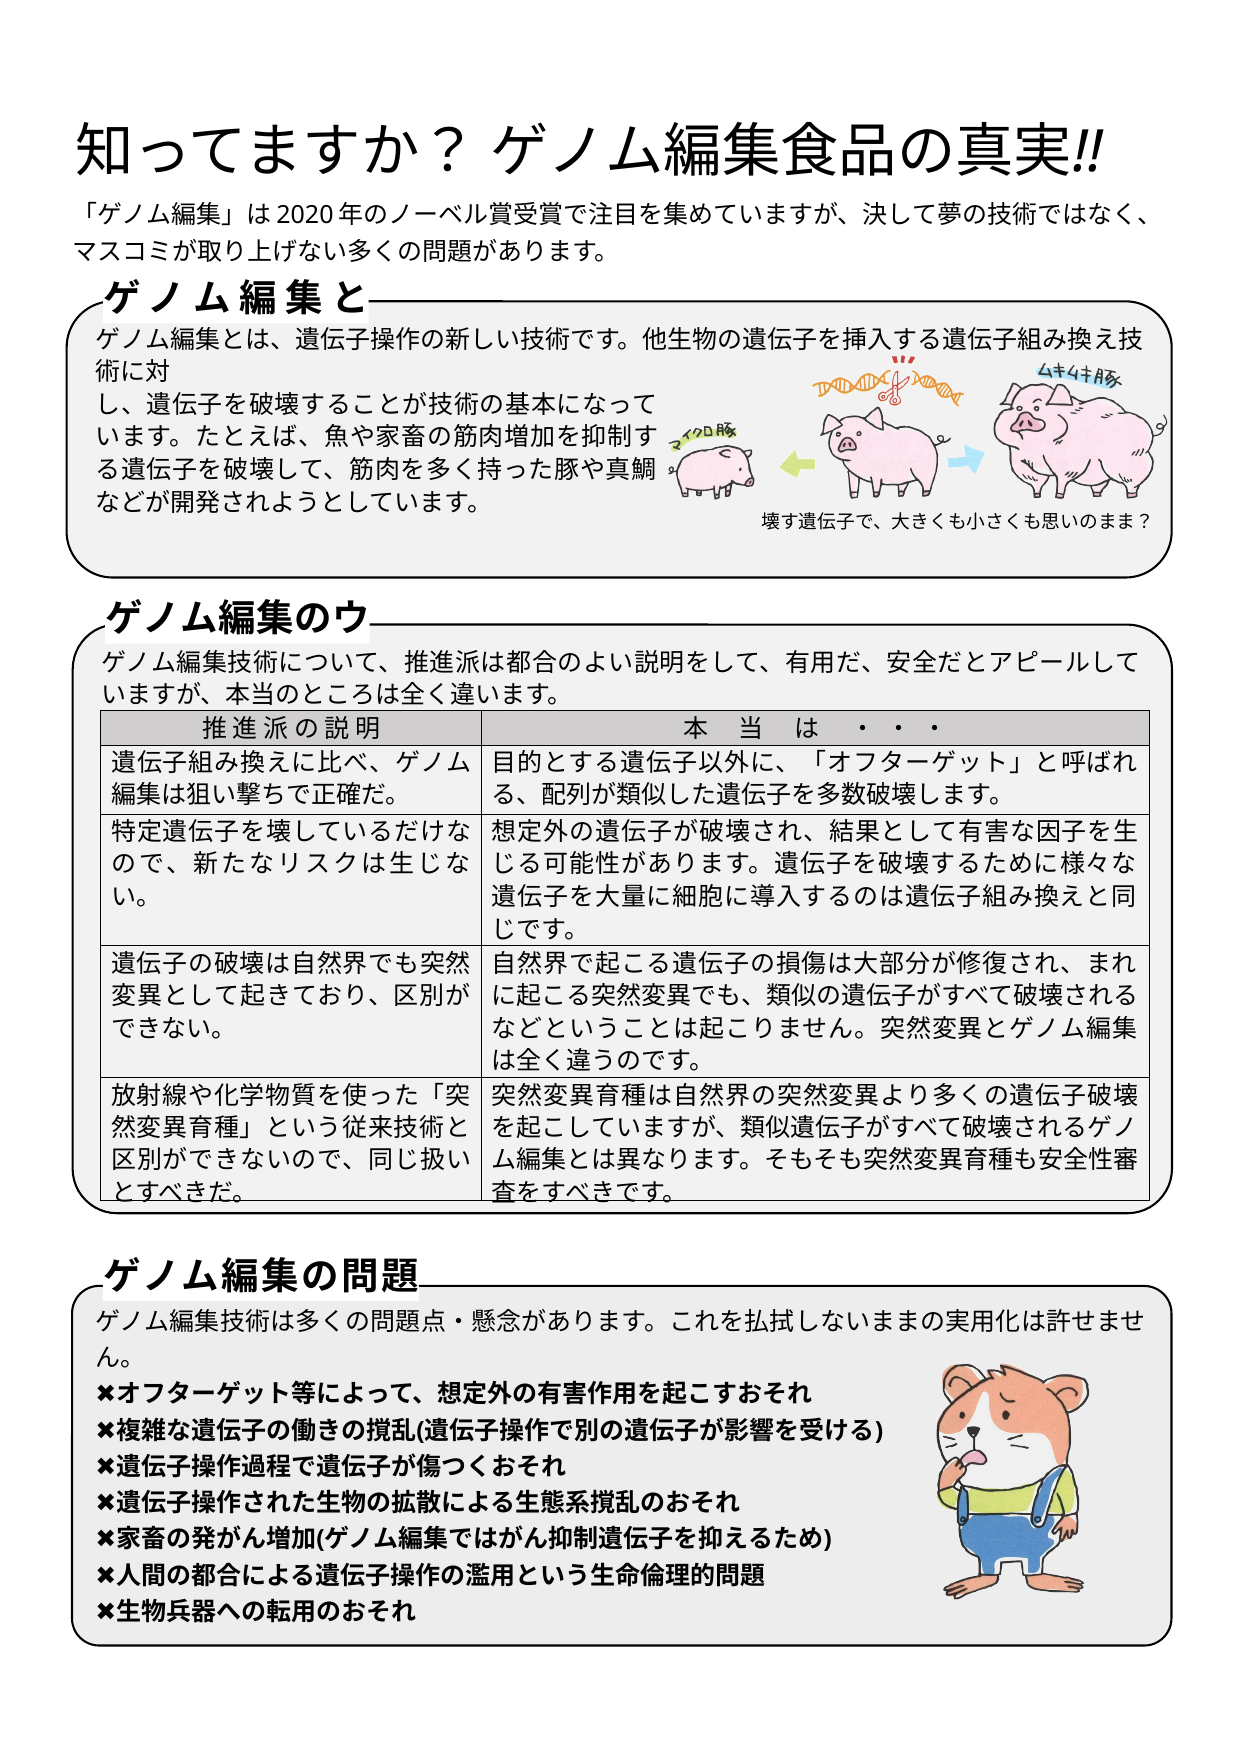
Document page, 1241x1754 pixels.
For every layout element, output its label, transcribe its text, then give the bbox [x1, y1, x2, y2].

text 知ってますか？ ゲノム編集食品の真実!! [75, 89, 1165, 202]
picture [931, 1361, 1091, 1601]
picture [667, 353, 1172, 507]
